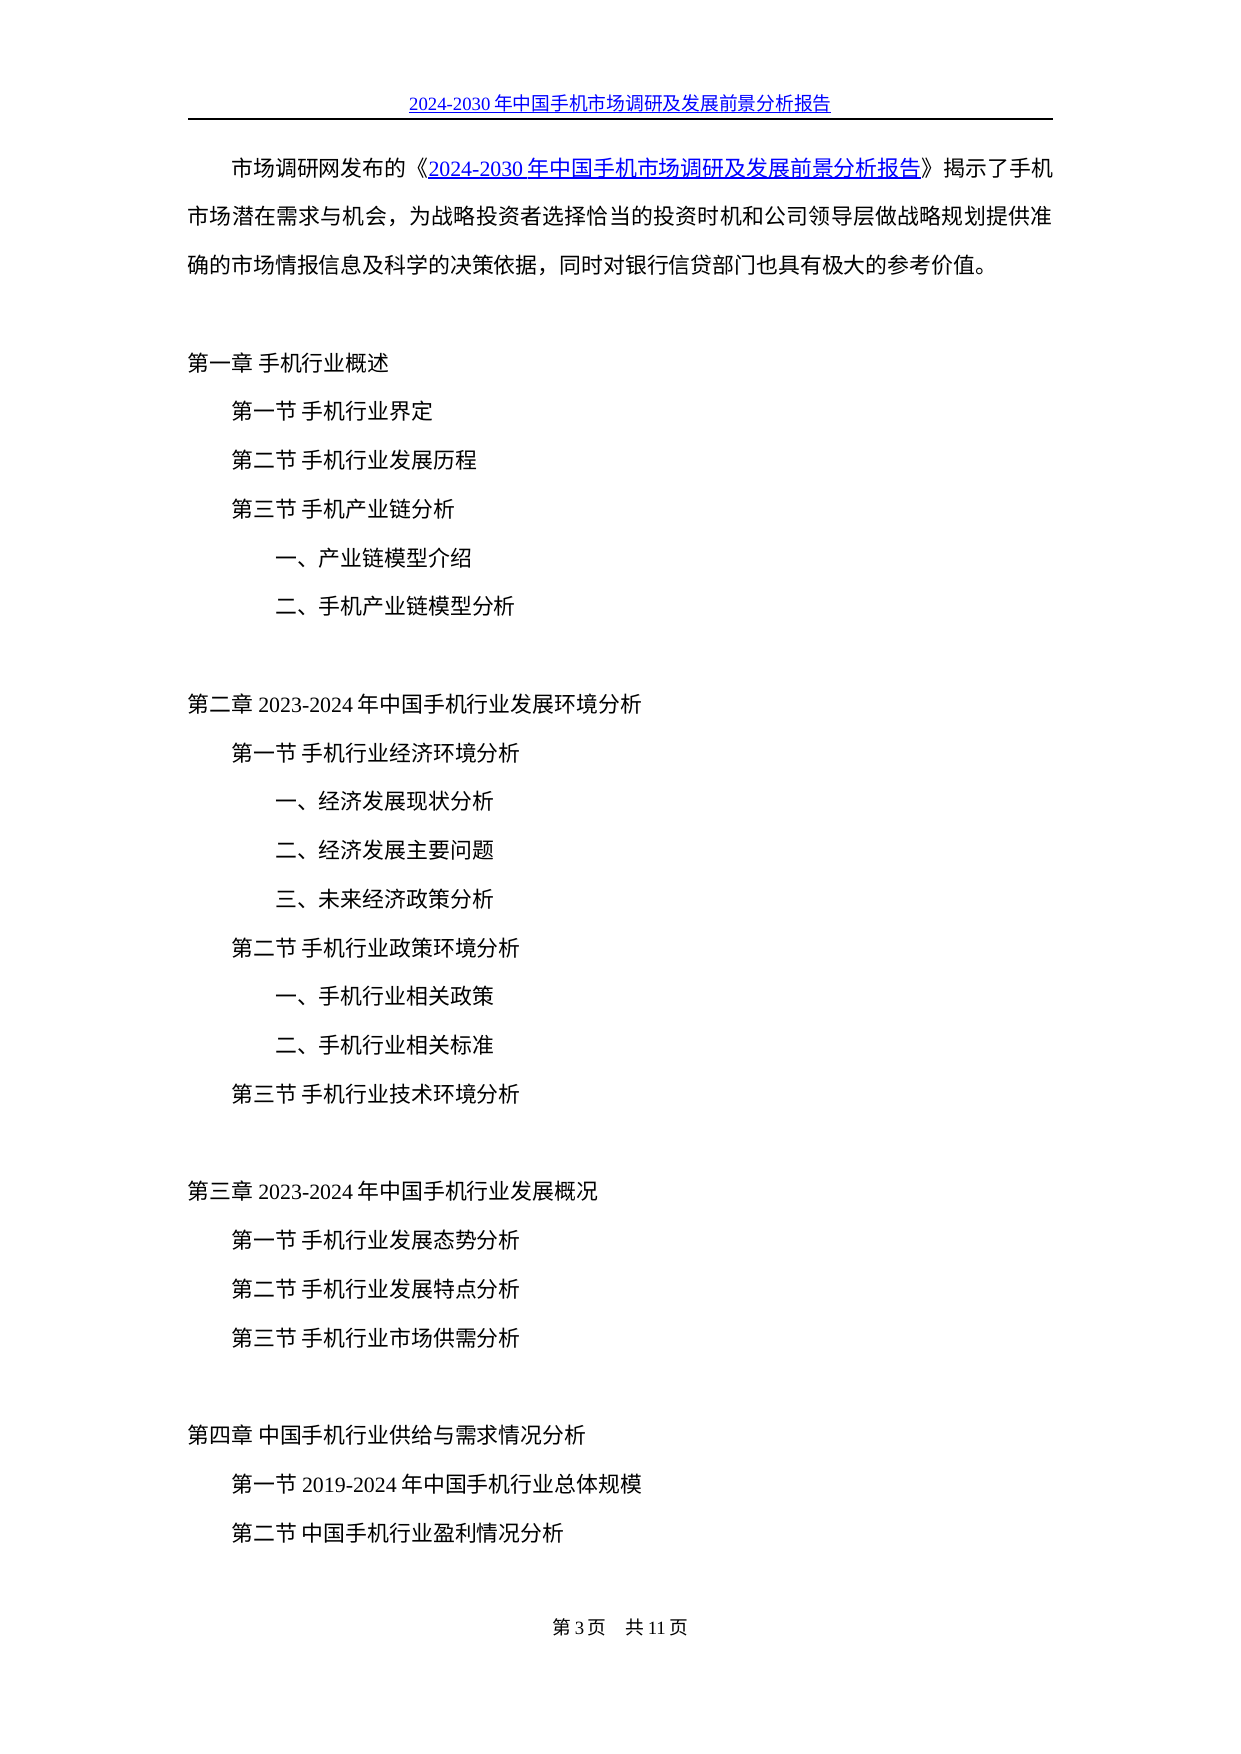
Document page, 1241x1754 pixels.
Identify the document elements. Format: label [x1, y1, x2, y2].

text [187, 150, 1053, 1548]
